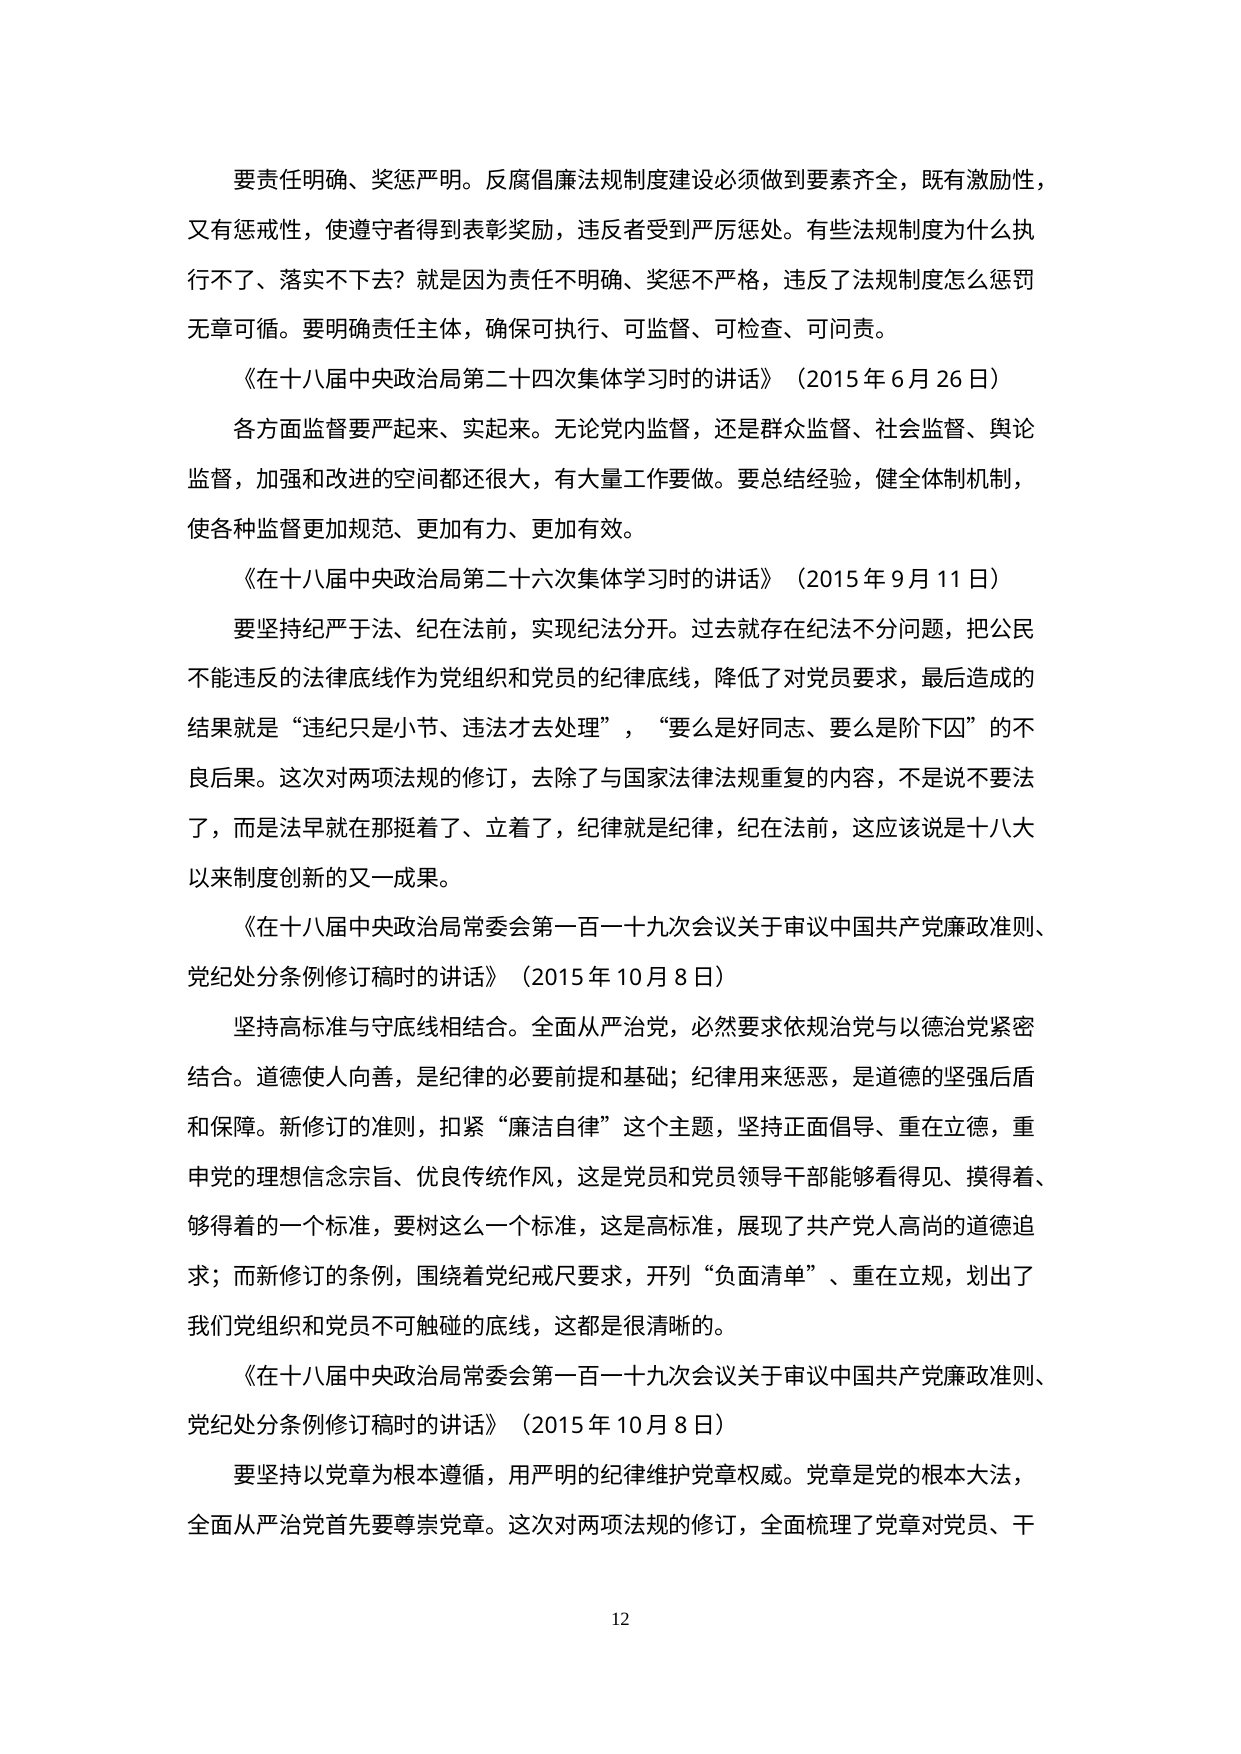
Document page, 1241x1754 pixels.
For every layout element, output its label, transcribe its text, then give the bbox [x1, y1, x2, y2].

text 《在十八届中央政治局第二十四次集体学习时的讲话》（2015年6月26日） [187, 361, 1053, 394]
text 《在十八届中央政治局第二十六次集体学习时的讲话》（2015年9月11日） [187, 561, 1053, 594]
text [187, 1358, 1053, 1441]
text 要责任明确、奖惩严明。反腐倡廉法规制度建设必须做到要素齐全，既有激励性，又有惩戒性，使遵守者得到表彰奖励，违反者受到严厉惩处。有些法规制度为什么执行不了、落实不下去？就是因为责任不明确、奖惩不严格，违反了法规制度怎么惩罚无章可循。要明确责任主体，确保可执行、可监督、可检查、可问责。 [187, 162, 1053, 344]
text 坚持高标准与守底线相结合。全面从严治党，必然要求依规治党与以德治党紧密结合。道德使人向善，是纪律的必要前提和基础；纪律用来惩恶，是道德的坚强后盾和保障。新修订的准则，扣紧“廉洁自律”这个主题，坚持正面倡导、重在立德，重申党的理想信念宗旨、优良传统作风，这是党员和党员领导干部能够看得见、摸得着、够得着的一个标准，要树这么一个标准，这是高标准，展现了共产党人高尚的道德追求；而新修订的条例，围绕着党纪戒尺要求，开列“负面清单”、重在立规，划出了我们党组织和党员不可触碰的底线，这都是很清晰的。 [187, 1009, 1053, 1341]
text 要坚持纪严于法、纪在法前，实现纪法分开。过去就存在纪法不分问题，把公民不能违反的法律底线作为党组织和党员的纪律底线，降低了对党员要求，最后造成的结果就是“违纪只是小节、违法才去处理”，“要么是好同志、要么是阶下囚”的不良后果。这次对两项法规的修订，去除了与国家法律法规重复的内容，不是说不要法了，而是法早就在那挺着了、立着了，纪律就是纪律，纪在法前，这应该说是十八大以来制度创新的又一成果。 [187, 611, 1053, 893]
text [187, 1457, 1053, 1540]
text 《在十八届中央政治局常委会第一百一十九次会议关于审议中国共产党廉政准则、党纪处分条例修订稿时的讲话》（2015年10月8日） [187, 909, 1053, 992]
text 各方面监督要严起来、实起来。无论党内监督，还是群众监督、社会监督、舆论监督，加强和改进的空间都还很大，有大量工作要做。要总结经验，健全体制机制，使各种监督更加规范、更加有力、更加有效。 [187, 411, 1053, 544]
